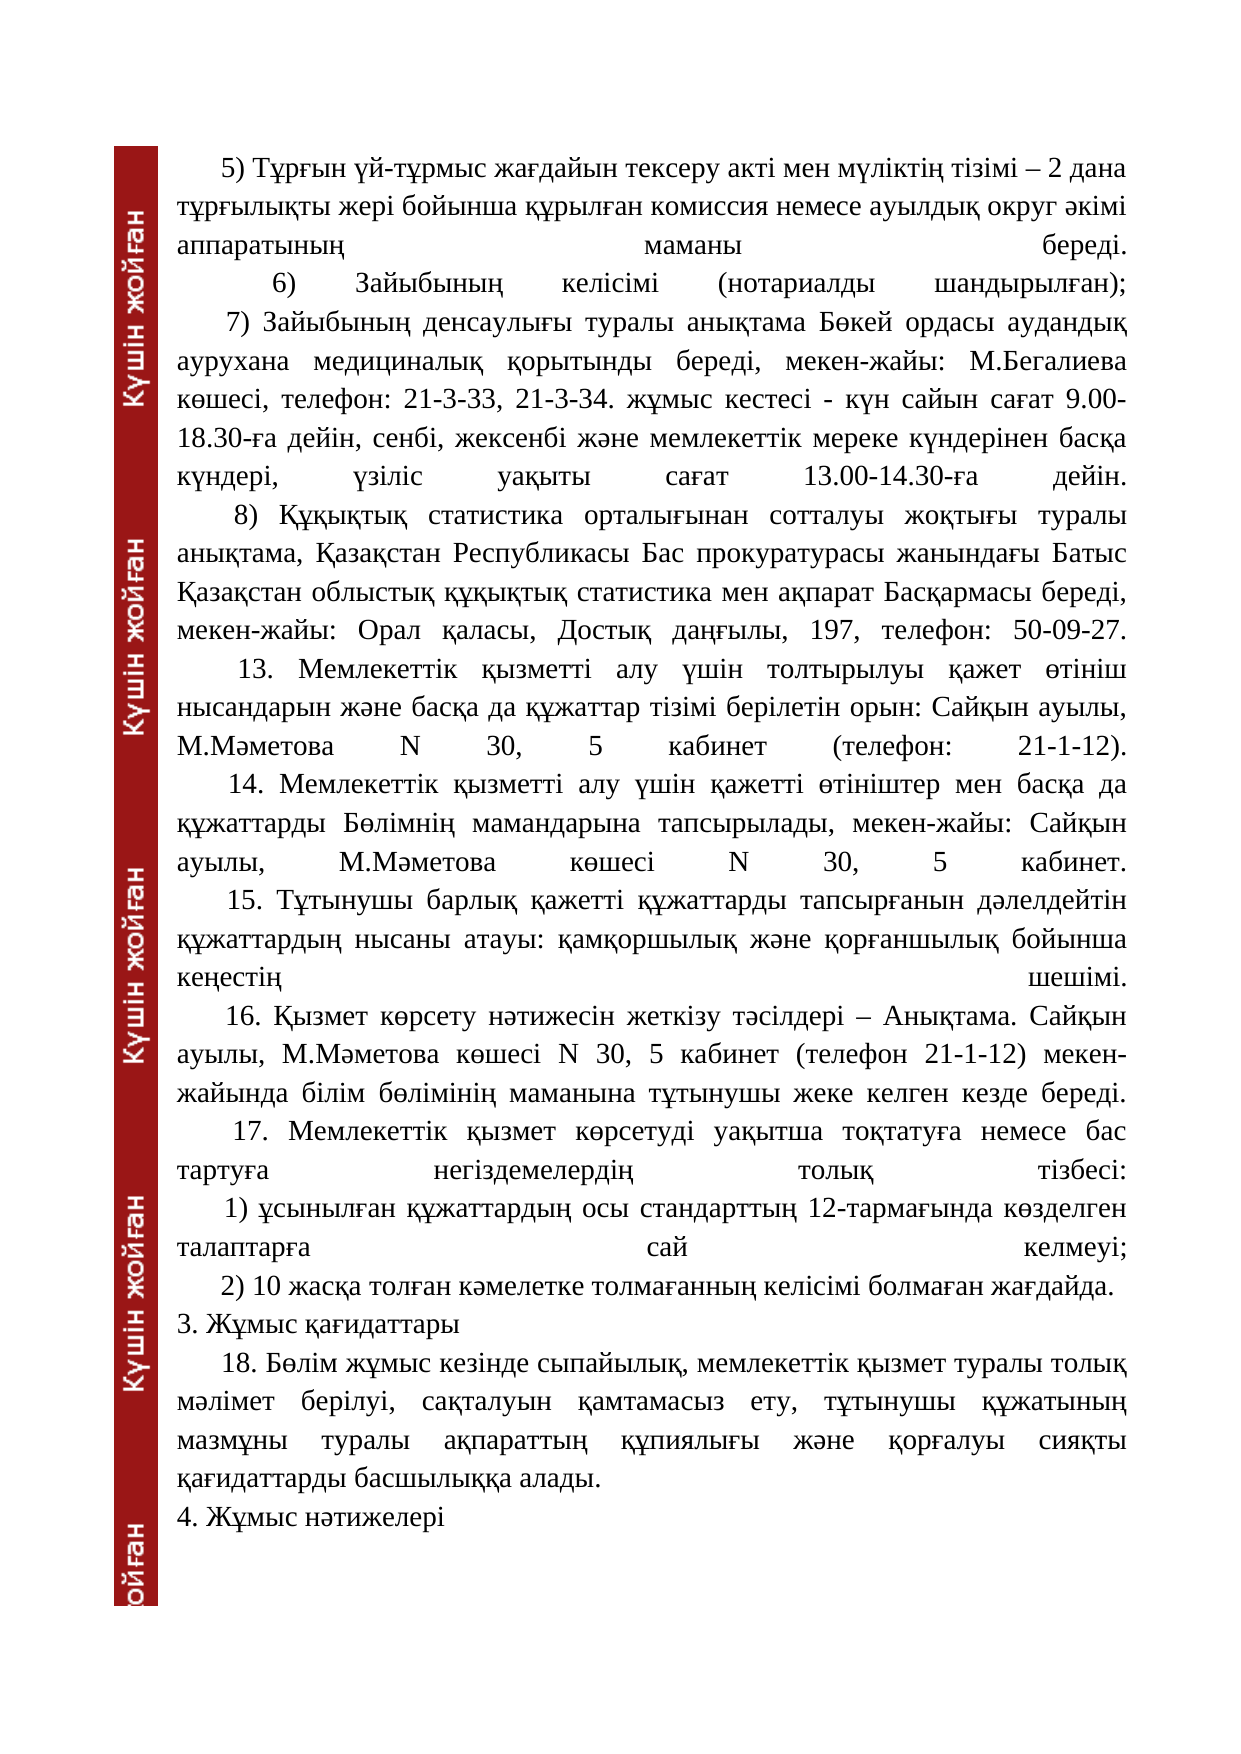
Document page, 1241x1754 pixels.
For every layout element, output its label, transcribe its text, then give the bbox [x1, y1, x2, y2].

picture [114, 1340, 158, 1345]
picture [114, 1301, 158, 1306]
picture [114, 146, 158, 150]
picture [114, 1494, 158, 1499]
text 18. Бөлім жұмыс кезінде сыпайылық, мемлекеттік қызмет туралы толық мәлімет берілуі, сақталуын қамтамасыз ету, тұтынушы құжатының мазмұны туралы ақпараттың құпиялығы және қорғалуы сияқты қағидаттарды басшылыққа алады. [112, 1345, 1128, 1494]
text 4. Жұмыс нәтижелері [112, 1499, 1128, 1532]
picture [114, 1532, 158, 1606]
text 3. Жұмыс қағидаттары [112, 1306, 1128, 1340]
